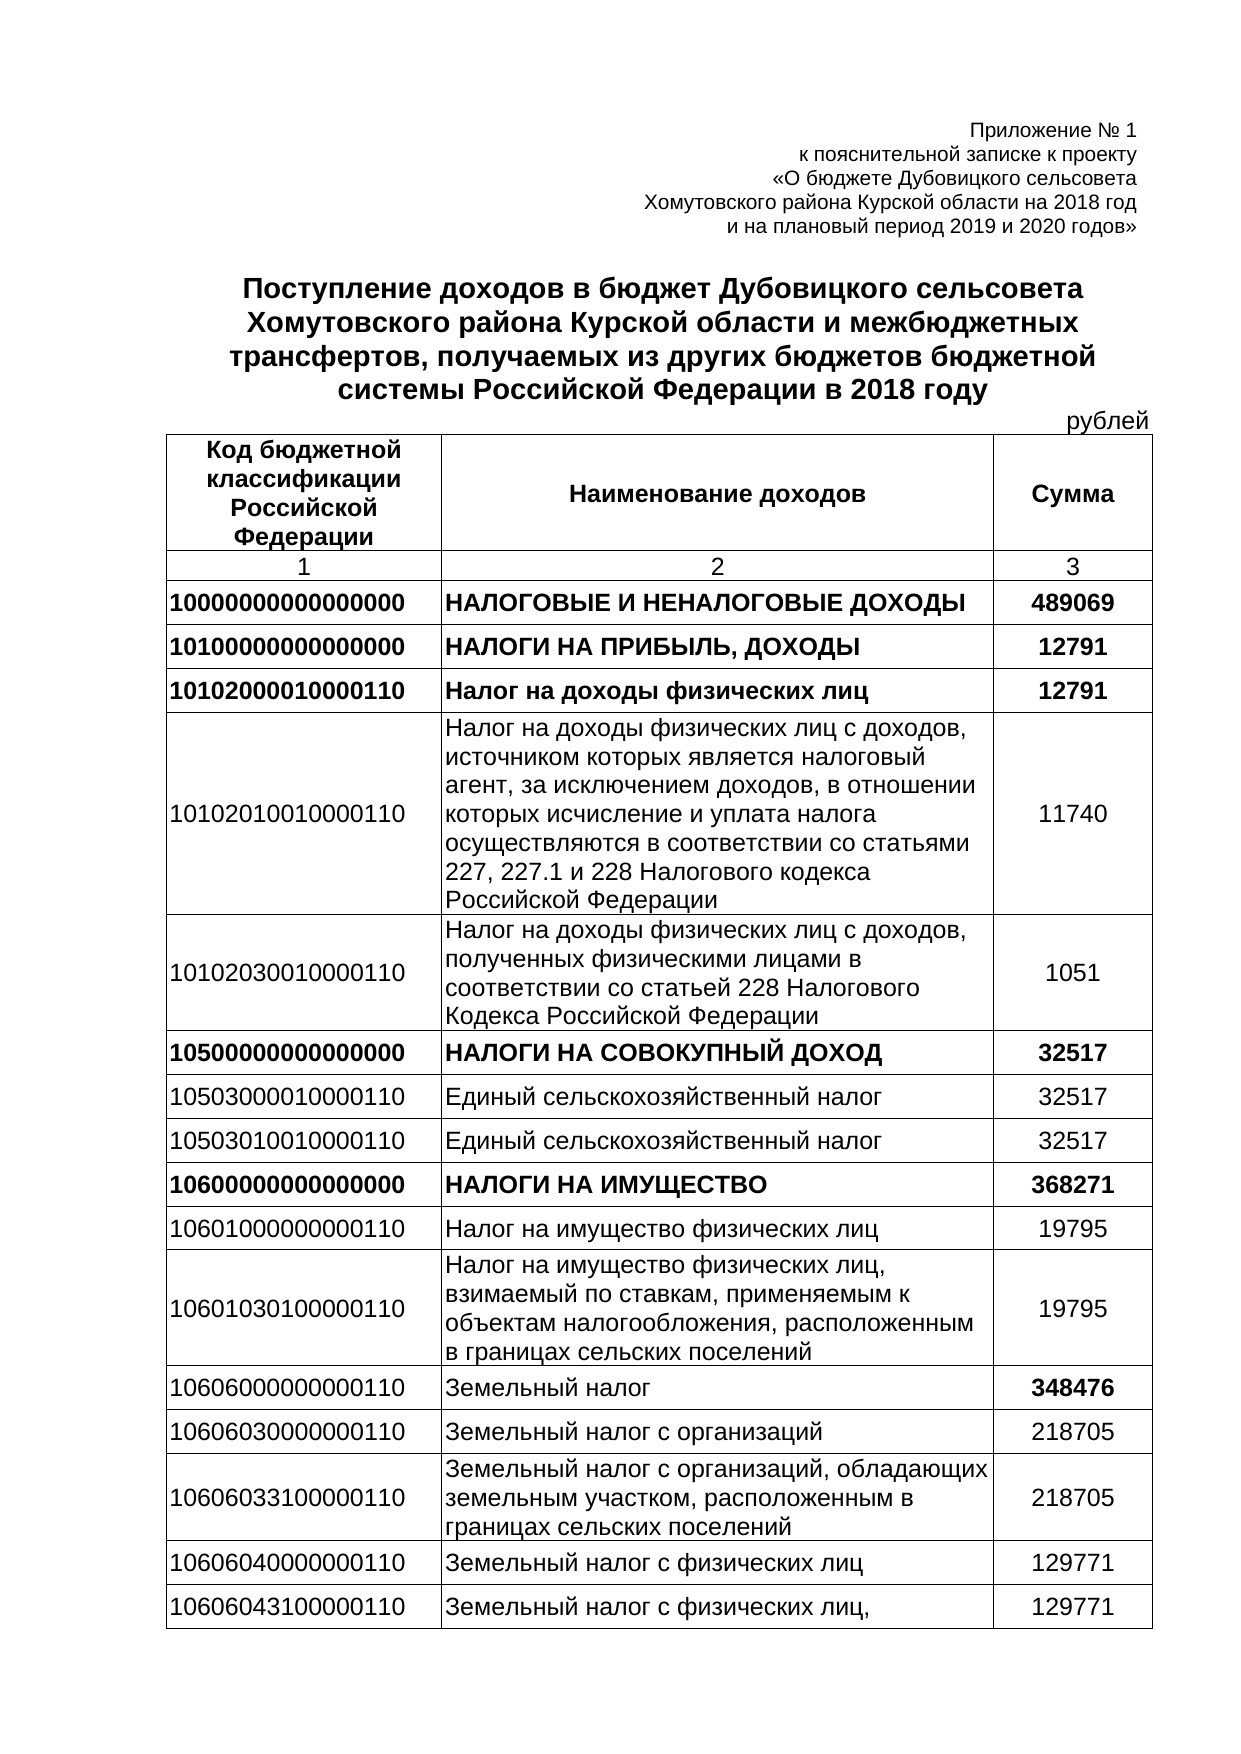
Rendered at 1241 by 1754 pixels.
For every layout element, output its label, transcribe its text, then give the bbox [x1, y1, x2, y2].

table_cell 348476 [994, 1366, 1152, 1409]
table_cell 10606030000000110 [167, 1410, 441, 1453]
table_cell 2 [442, 551, 993, 580]
text к пояснительной записке к проекту [177, 142, 1137, 166]
table_cell НАЛОГОВЫЕ И НЕНАЛОГОВЫЕ ДОХОДЫ [442, 581, 993, 624]
table_cell 11740 [994, 713, 1152, 914]
table_cell Земельный налог с организаций [442, 1410, 993, 1453]
table_cell 10100000000000000 [167, 625, 441, 668]
table_cell НАЛОГИ НА ИМУЩЕСТВО [442, 1163, 993, 1206]
table_cell Земельный налог с организаций, обладающих земельным участком, расположенным в границах сельских поселений [442, 1454, 993, 1540]
table_cell 10600000000000000 [167, 1163, 441, 1206]
table_cell 368271 [994, 1163, 1152, 1206]
table_cell 218705 [994, 1454, 1152, 1540]
table_cell 12791 [994, 625, 1152, 668]
table_cell Земельный налог с физических лиц [442, 1541, 993, 1584]
table_cell 10606000000000110 [167, 1366, 441, 1409]
table_cell 10606040000000110 [167, 1541, 441, 1584]
table_cell 10500000000000000 [167, 1031, 441, 1074]
table_cell 129771 [994, 1541, 1152, 1584]
text «О бюджете Дубовицкого сельсовета [177, 166, 1137, 190]
table_cell Наименование доходов [442, 435, 993, 550]
table_cell 12791 [994, 669, 1152, 712]
table_cell 10503000010000110 [167, 1075, 441, 1118]
table_cell 10000000000000000 [167, 581, 441, 624]
table_cell Налог на доходы физических лиц [442, 669, 993, 712]
table_cell Земельный налог [442, 1366, 993, 1409]
table_cell Налог на имущество физических лиц, взимаемый по ставкам, применяемым к объектам налогообложения, расположенным в границах сельских поселений [442, 1250, 993, 1365]
table_cell 32517 [994, 1075, 1152, 1118]
table_cell НАЛОГИ НА СОВОКУПНЫЙ ДОХОД [442, 1031, 993, 1074]
table_cell Налог на имущество физических лиц [442, 1207, 993, 1249]
table_cell Налог на доходы физических лиц с доходов, полученных физическими лицами в соответствии со статьей 228 Налогового Кодекса Российской Федерации [442, 915, 993, 1030]
table_cell 10601000000000110 [167, 1207, 441, 1249]
table_cell 19795 [994, 1250, 1152, 1365]
text и на плановый период 2019 и 2020 годов» [177, 214, 1137, 238]
table_header Поступление доходов в бюджет Дубовицкого сельсовета Хомутовского района Курской области и межбюджетных трансфертов, получаемых из других бюджетов бюджетной системы Российской Федерации в 2018 году рублей [174, 271, 1152, 434]
text Хомутовского района Курской области на 2018 год [177, 190, 1137, 214]
table_cell 10102030010000110 [167, 915, 441, 1030]
table_cell Единый сельскохозяйственный налог [442, 1075, 993, 1118]
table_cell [442, 1585, 993, 1628]
table_cell Код бюджетной классификации Российской Федерации [167, 435, 441, 550]
table_cell 1051 [994, 915, 1152, 1030]
table_cell 10606033100000110 [167, 1454, 441, 1540]
table_cell 489069 [994, 581, 1152, 624]
table_cell 32517 [994, 1119, 1152, 1162]
table_cell 129771 [994, 1585, 1152, 1628]
table_cell 10606043100000110 [167, 1585, 441, 1628]
table_cell 10503010010000110 [167, 1119, 441, 1162]
table_cell 1 [167, 551, 441, 580]
table_cell Налог на доходы физических лиц с доходов, источником которых является налоговый агент, за исключением доходов, в отношении которых исчисление и уплата налога осуществляются в соответствии со статьями 227, 227.1 и 228 Налогового кодекса Российской Федерации [442, 713, 993, 914]
table_cell 3 [994, 551, 1152, 580]
table_cell 32517 [994, 1031, 1152, 1074]
table_cell НАЛОГИ НА ПРИБЫЛЬ, ДОХОДЫ [442, 625, 993, 668]
table_cell 10102010010000110 [167, 713, 441, 914]
table_cell 10601030100000110 [167, 1250, 441, 1365]
table_cell 10102000010000110 [167, 669, 441, 712]
table_cell Сумма [994, 435, 1152, 550]
text Приложение № 1 [177, 118, 1137, 142]
table_cell 19795 [994, 1207, 1152, 1249]
table_cell 218705 [994, 1410, 1152, 1453]
table_cell Единый сельскохозяйственный налог [442, 1119, 993, 1162]
